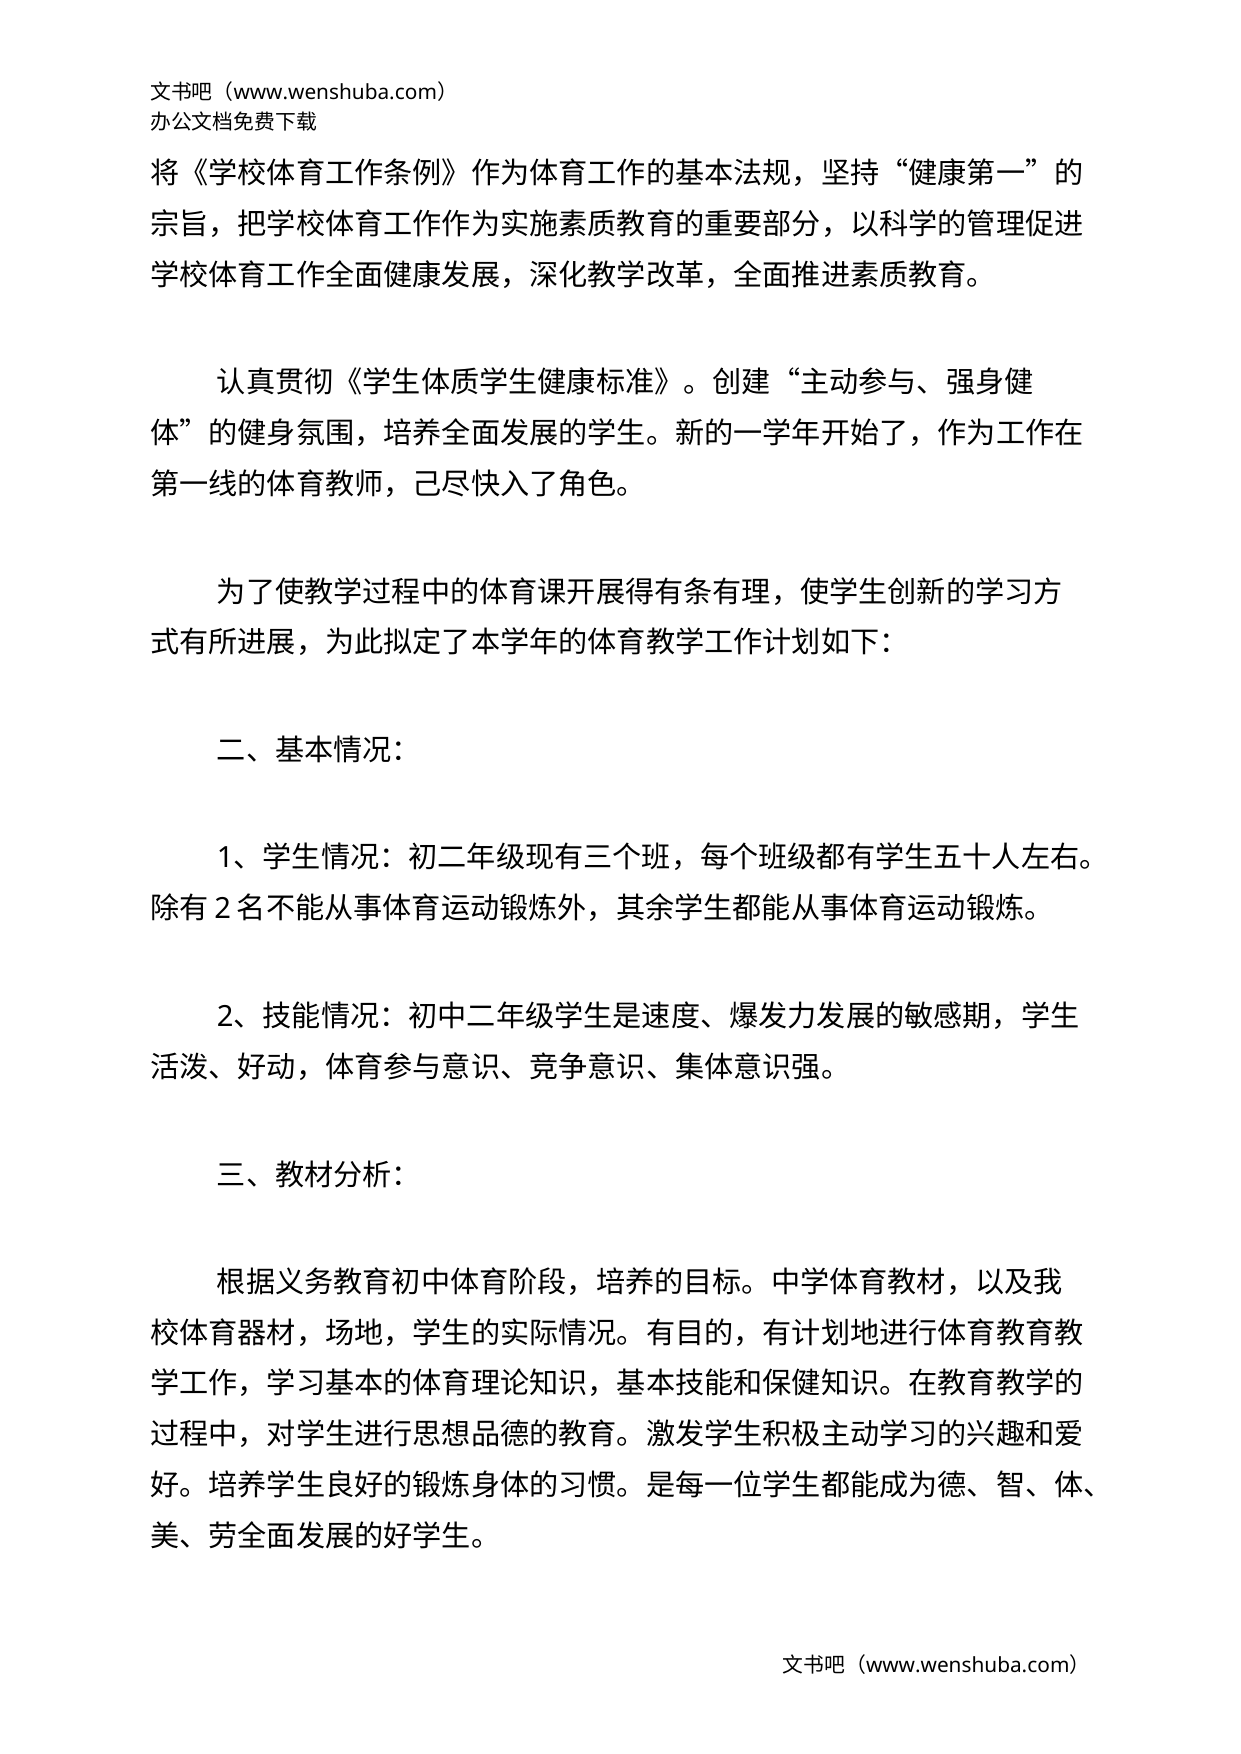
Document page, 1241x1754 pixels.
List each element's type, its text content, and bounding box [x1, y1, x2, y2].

text 根据义务教育初中体育阶段，培养的目标。中学体育教材，以及我校体育器材，场地，学生的实际情况。有目的，有计划地进行体育教育教学工作，学习基本的体育理论知识，基本技能和保健知识。在教育教学的过程中，对学生进行思想品德的教育。激发学生积极主动学习的兴趣和爱好。培养学生良好的锻炼身体的习惯。是每一位学生都能成为德、智、体、美、劳全面发展的好学生。 [150, 1259, 1090, 1554]
text 三、教材分析： [150, 1151, 1090, 1193]
text 二、基本情况： [150, 726, 1090, 769]
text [150, 150, 1090, 294]
text 为了使教学过程中的体育课开展得有条有理，使学生创新的学习方式有所进展，为此拟定了本学年的体育教学工作计划如下： [150, 568, 1090, 661]
text 2、技能情况：初中二年级学生是速度、爆发力发展的敏感期，学生活泼、好动，体育参与意识、竞争意识、集体意识强。 [150, 993, 1090, 1086]
text 1、学生情况：初二年级现有三个班，每个班级都有学生五十人左右。除有2名不能从事体育运动锻炼外，其余学生都能从事体育运动锻炼。 [150, 834, 1090, 927]
text 认真贯彻《学生体质学生健康标准》。创建“主动参与、强身健体”的健身氛围，培养全面发展的学生。新的一学年开始了，作为工作在第一线的体育教师，己尽快入了角色。 [150, 359, 1090, 503]
